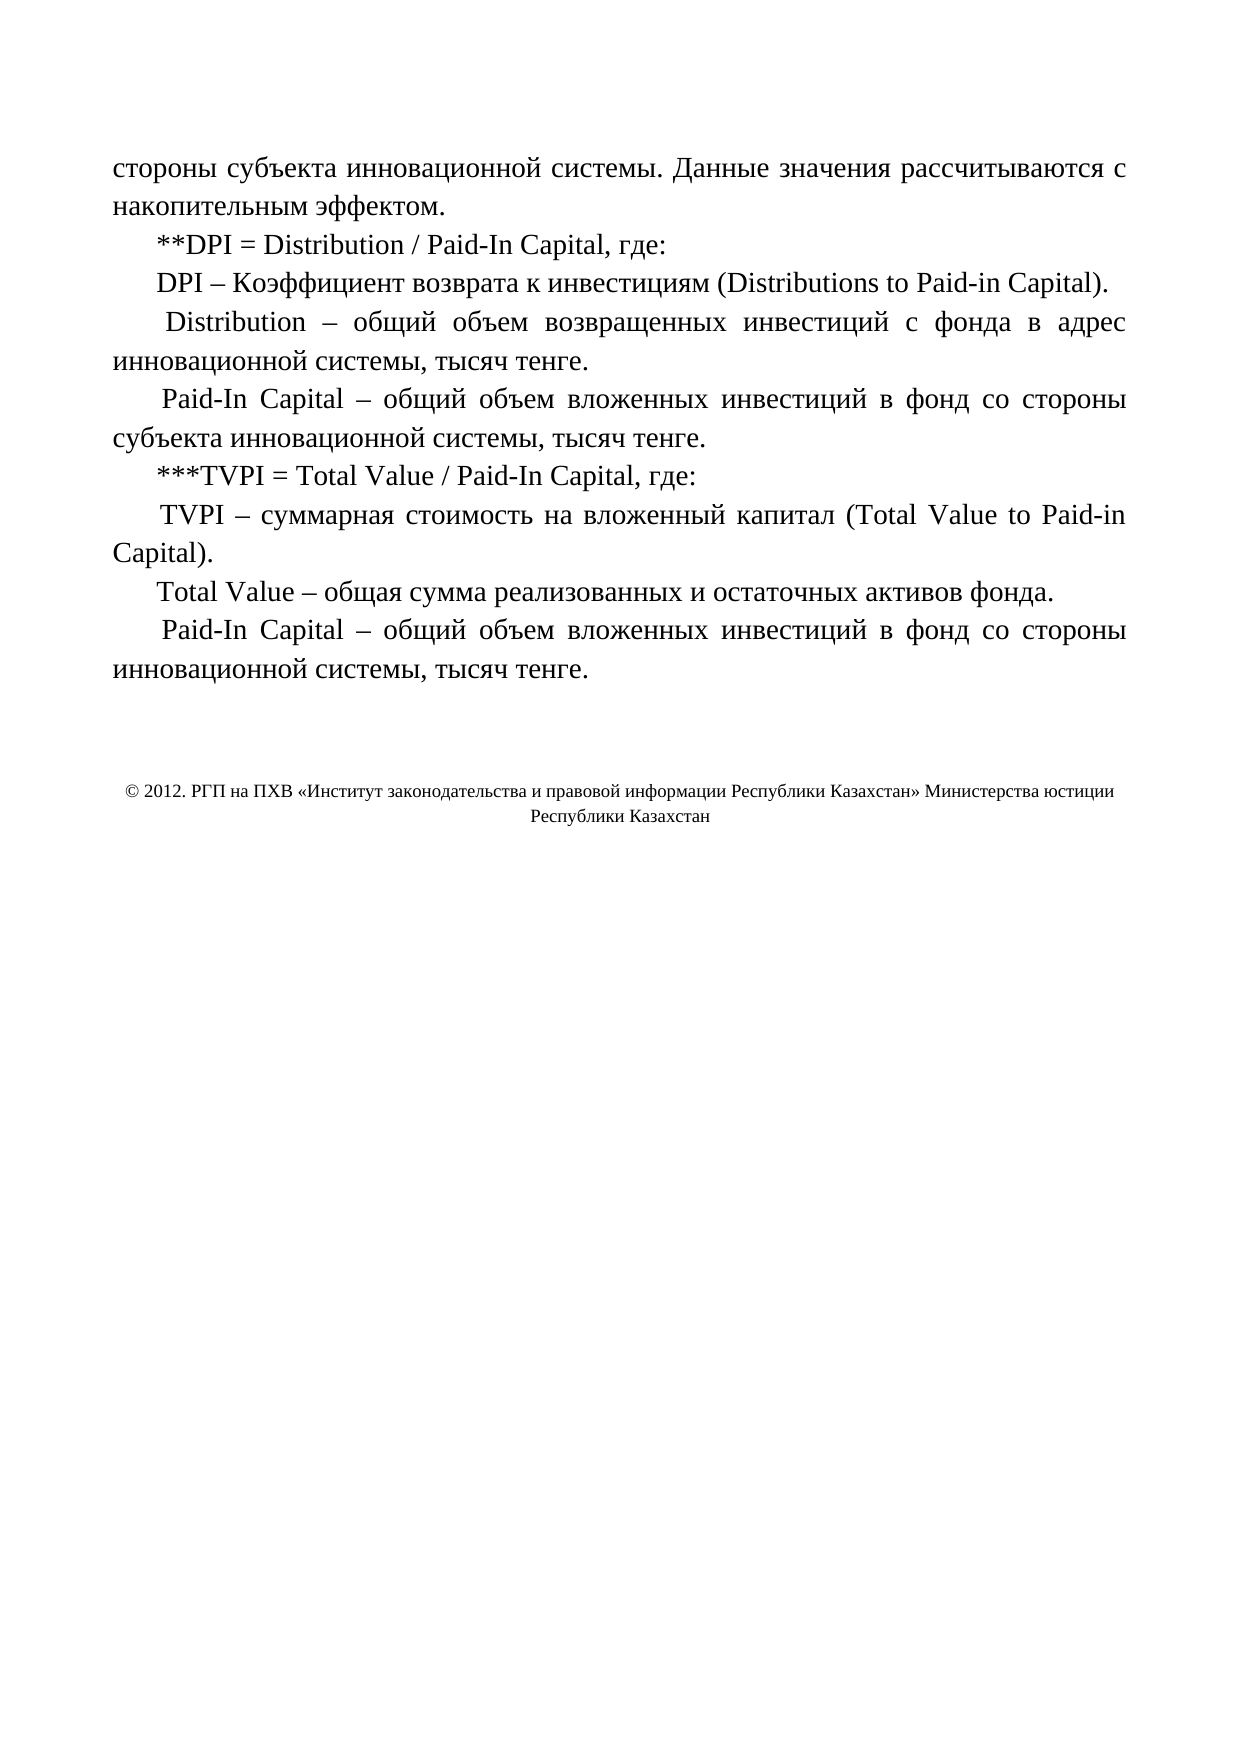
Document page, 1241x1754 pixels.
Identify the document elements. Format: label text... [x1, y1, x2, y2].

text Total Value – общая сумма реализованных и остаточных активов фонда. [112, 574, 1128, 607]
text Distribution – общий объем возвращенных инвестиций с фонда в адрес инновационной системы, тысяч тенге. [112, 304, 1128, 376]
text TVPI – суммарная стоимость на вложенный капитал (Total Value to Paid-in Capital). [112, 497, 1128, 569]
text Paid-In Capital – общий объем вложенных инвестиций в фонд со стороны субъекта инновационной системы, тысяч тенге. [112, 381, 1128, 453]
text © 2012. РГП на ПХВ «Институт законодательства и правовой информации Республики Казахстан» Министерства юстиции Республики Казахстан [112, 780, 1128, 827]
text Paid-In Capital – общий объем вложенных инвестиций в фонд со стороны инновационной системы, тысяч тенге. [112, 612, 1128, 684]
text ***TVPI = Total Value / Paid-In Capital, где: [112, 458, 1128, 492]
text DPI – Коэффициент возврата к инвестициям (Distributions to Paid-in Capital). [112, 266, 1128, 299]
text **DPI = Distribution / Paid-In Capital, где: [112, 227, 1128, 261]
